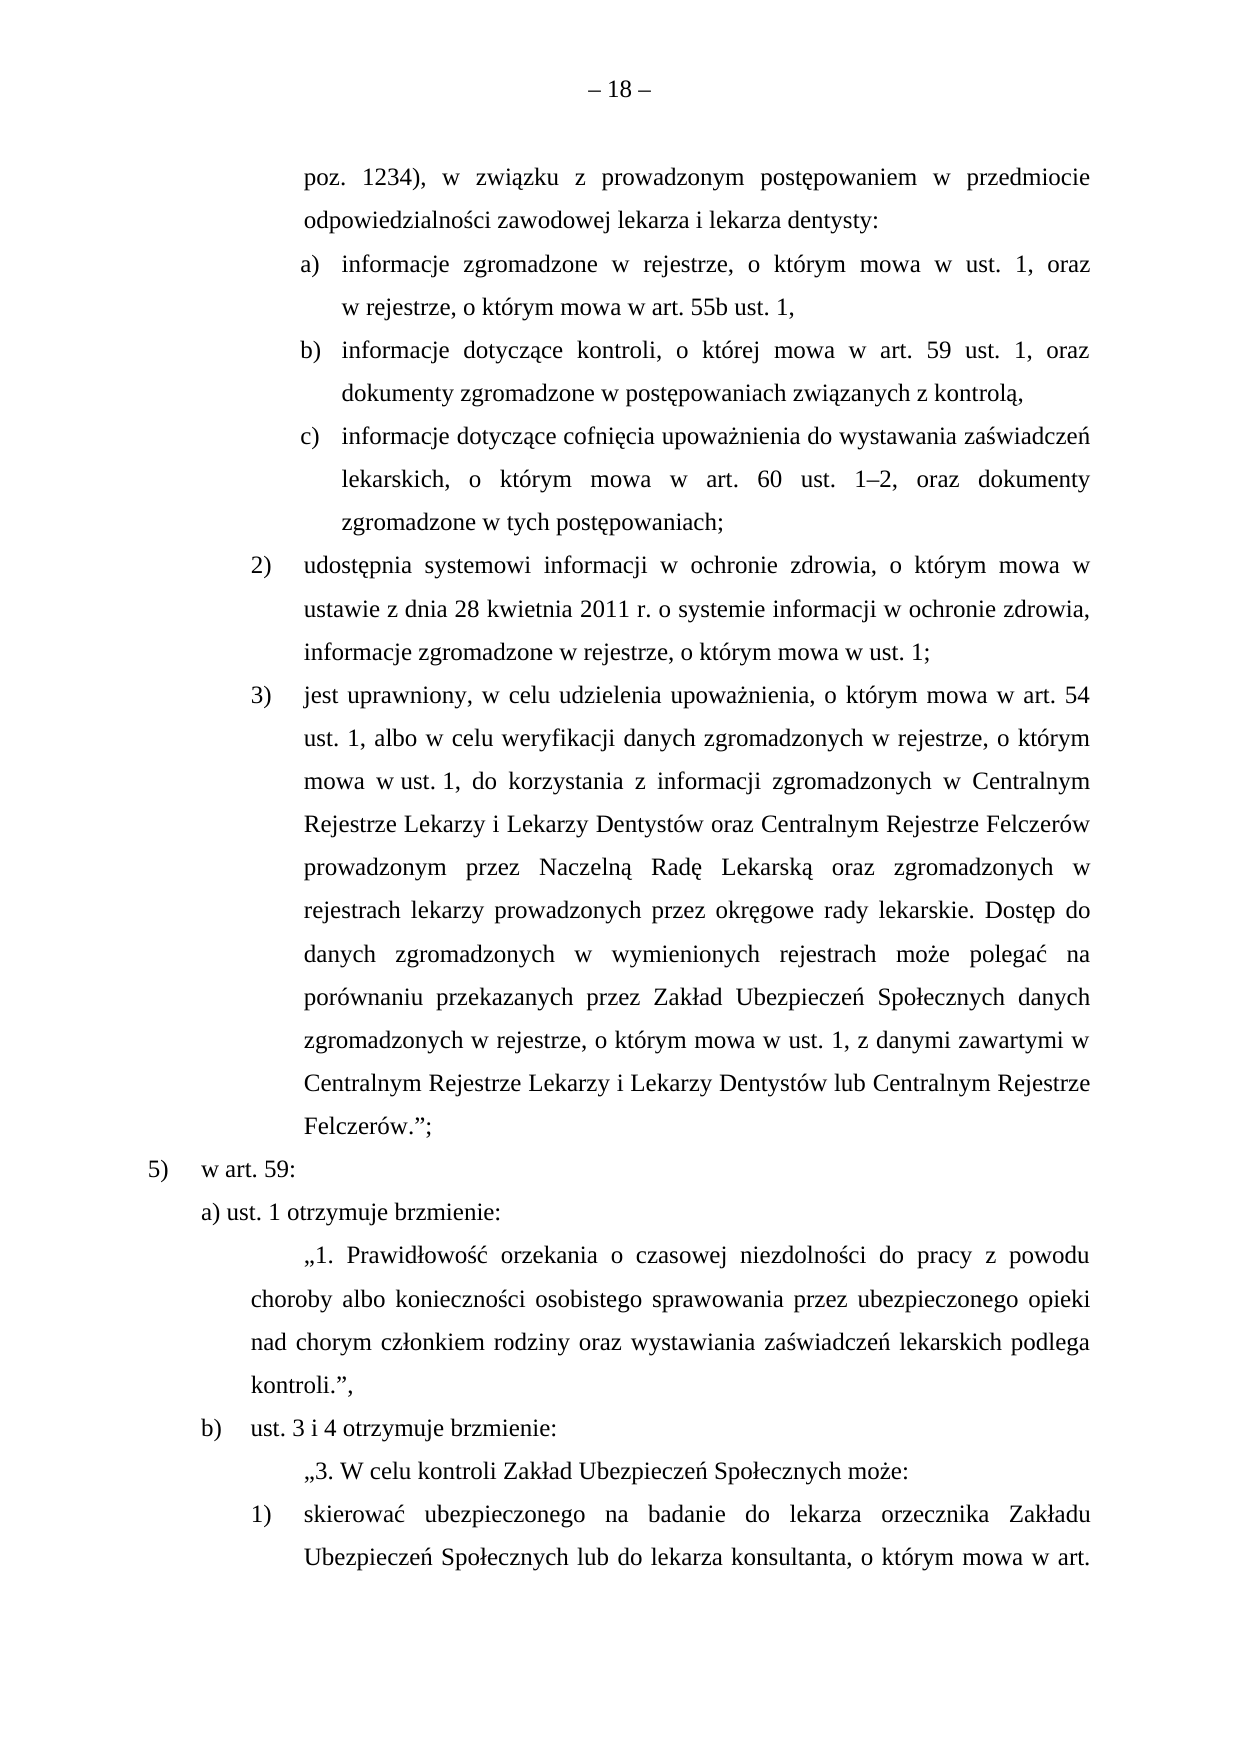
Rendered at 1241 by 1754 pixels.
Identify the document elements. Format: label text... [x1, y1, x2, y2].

text c) informacje dotyczące cofnięcia upoważnienia do wystawania zaświadczeń lekarskich, o którym mowa w art. 60 ust. 1–2, oraz dokumenty zgromadzone w tych postępowaniach; [300, 421, 1091, 536]
text b) informacje dotyczące kontroli, o której mowa w art. 59 ust. 1, oraz dokumenty zgromadzone w postępowaniach związanych z kontrolą, [300, 335, 1091, 407]
text 2) udostępnia systemowi informacji w ochronie zdrowia, o którym mowa w ustawie z dnia 28 kwietnia 2011 r. o systemie informacji w ochronie zdrowia, informacje zgromadzone w rejestrze, o którym mowa w ust. 1; [251, 551, 1091, 666]
text „3. W celu kontroli Zakład Ubezpieczeń Społecznych może: [251, 1456, 1091, 1485]
text 3) jest uprawniony, w celu udzielenia upoważnienia, o którym mowa w art. 54 ust. 1, albo w celu weryfikacji danych zgromadzonych w rejestrze, o którym mowa w ust. 1, do korzystania z informacji zgromadzonych w Centralnym Rejestrze Lekarzy i Lekarzy Dentystów oraz Centralnym Rejestrze Felczerów prowadzonym przez Naczelną Radę Lekarską oraz zgromadzonych w rejestrach lekarzy prowadzonych przez okręgowe rady lekarskie. Dostęp do danych zgromadzonych w wymienionych rejestrach może polegać na porównaniu przekazanych przez Zakład Ubezpieczeń Społecznych danych zgromadzonych w rejestrze, o którym mowa w ust. 1, z danymi zawartymi w Centralnym Rejestrze Lekarzy i Lekarzy Dentystów lub Centralnym Rejestrze Felczerów.”; [251, 680, 1091, 1140]
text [251, 162, 1091, 234]
text a) ust. 1 otrzymuje brzmienie: [201, 1197, 1091, 1226]
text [251, 1499, 1091, 1571]
text 5) w art. 59: [148, 1154, 1091, 1183]
text b) ust. 3 i 4 otrzymuje brzmienie: [201, 1413, 1091, 1442]
text „1. Prawidłowość orzekania o czasowej niezdolności do pracy z powodu choroby albo konieczności osobistego sprawowania przez ubezpieczonego opieki nad chorym członkiem rodziny oraz wystawiania zaświadczeń lekarskich podlega kontroli.”, [251, 1241, 1091, 1399]
text a) informacje zgromadzone w rejestrze, o którym mowa w ust. 1, oraz w rejestrze, o którym mowa w art. 55b ust. 1, [300, 249, 1091, 321]
